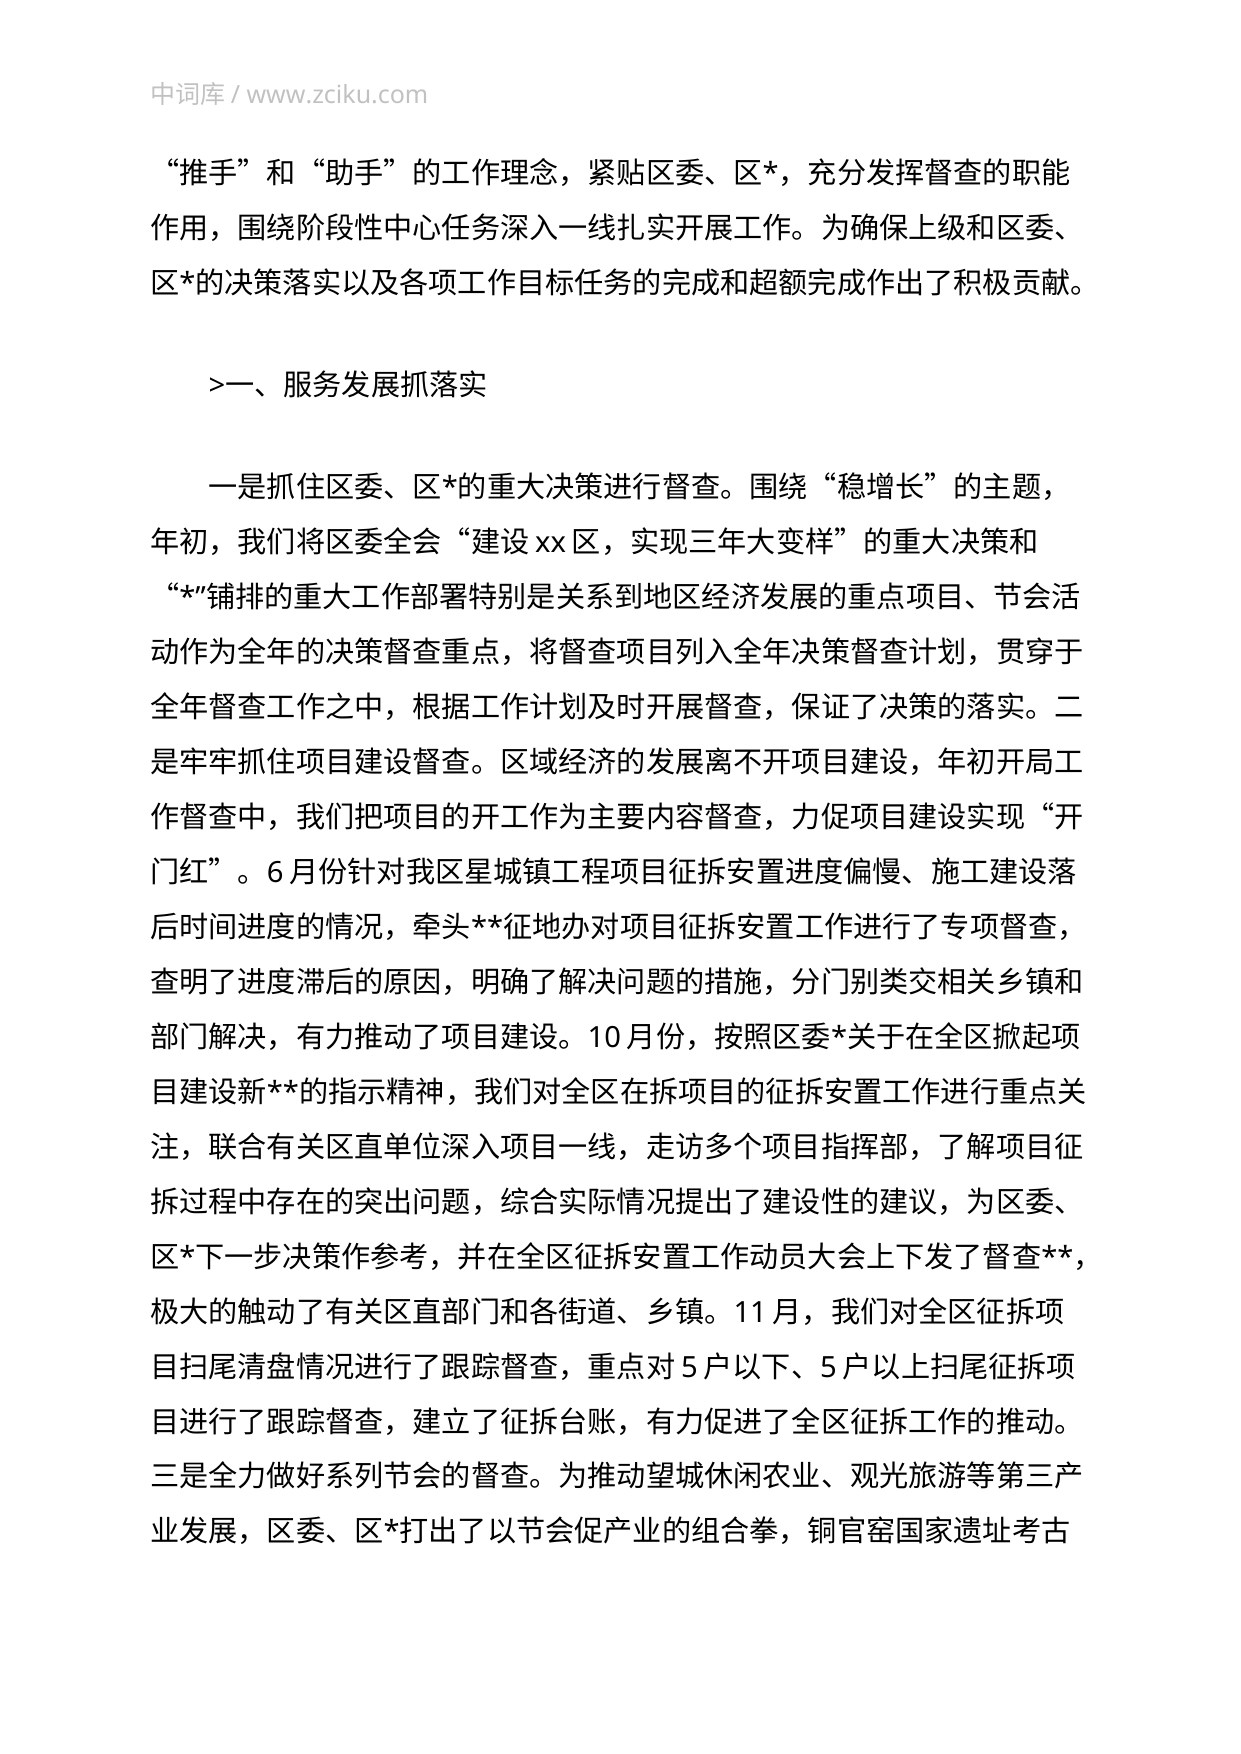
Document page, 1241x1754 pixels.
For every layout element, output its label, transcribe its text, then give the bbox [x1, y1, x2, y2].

text >一、服务发展抓落实 [150, 362, 1090, 404]
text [150, 464, 1090, 1550]
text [150, 150, 1090, 302]
